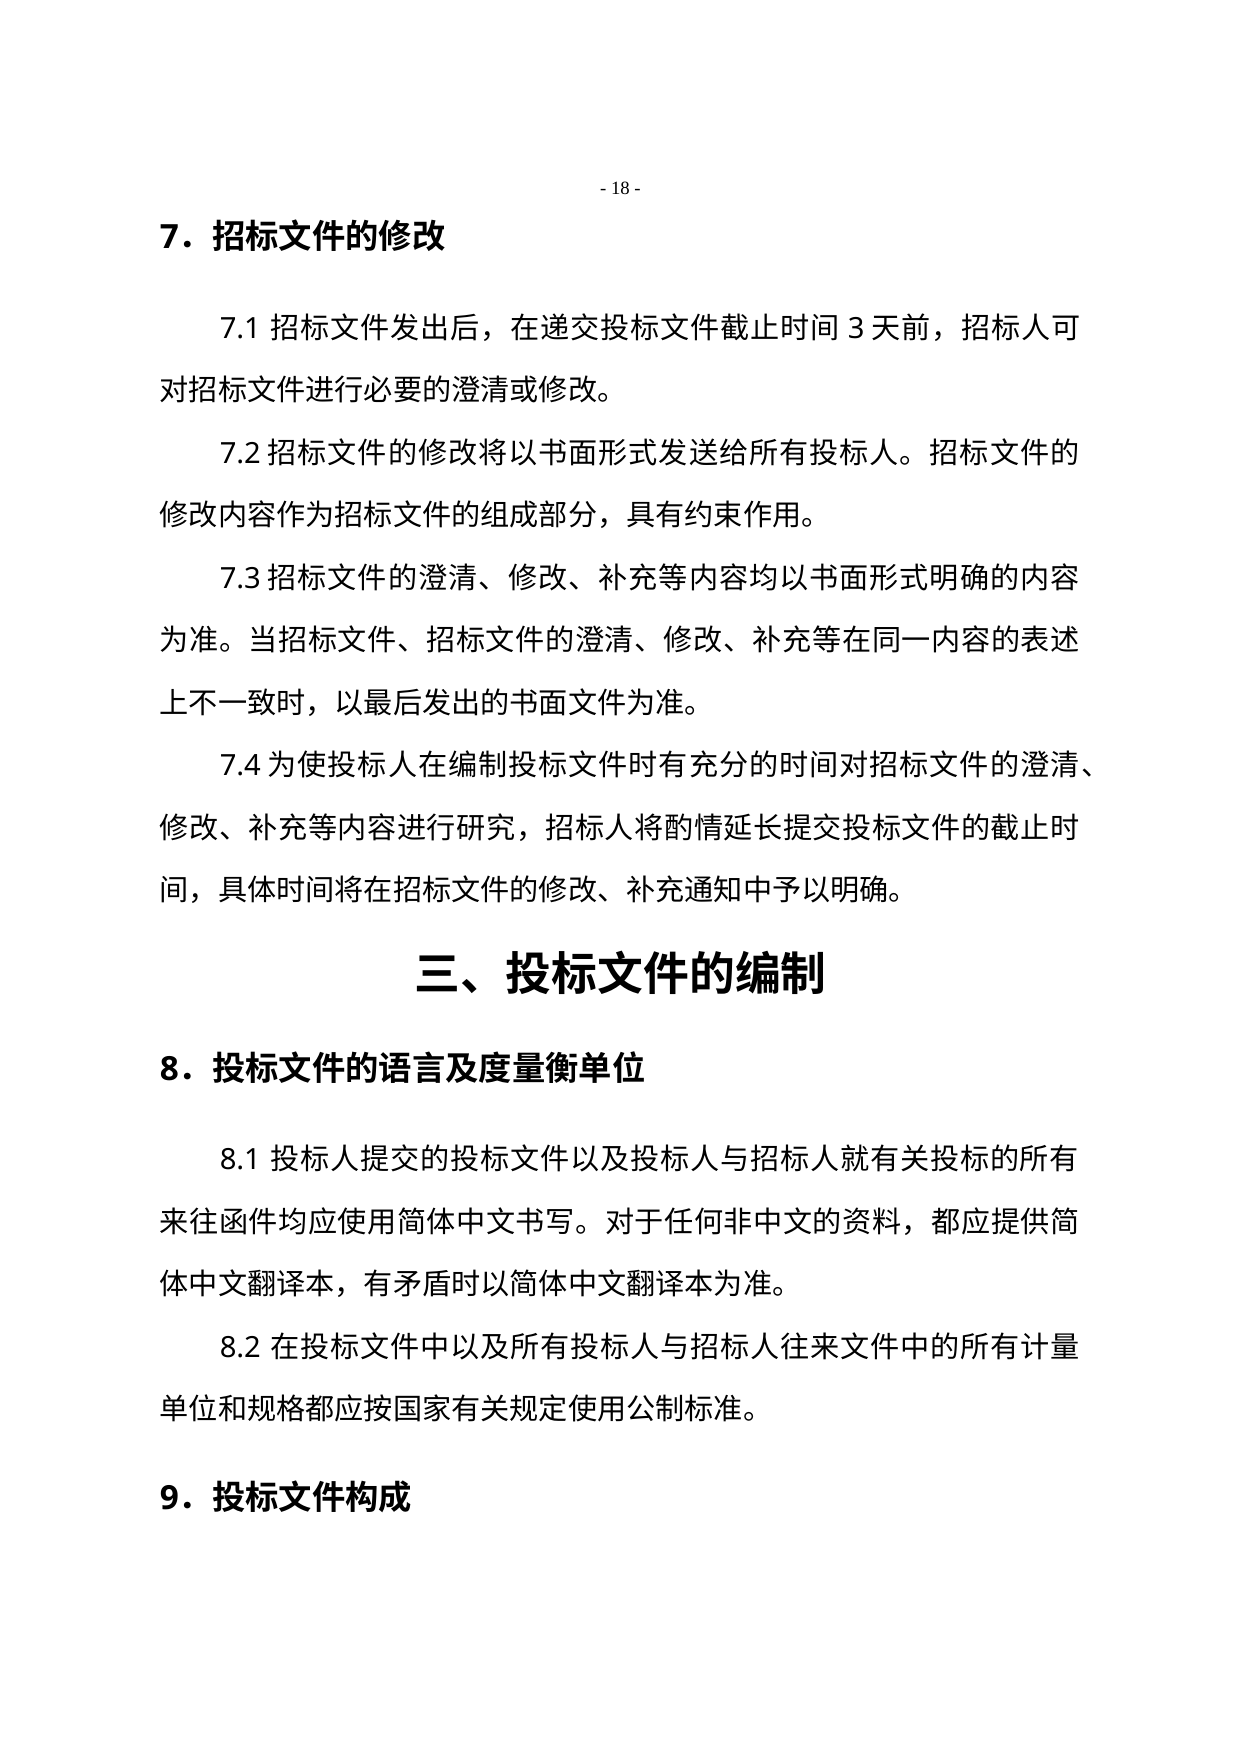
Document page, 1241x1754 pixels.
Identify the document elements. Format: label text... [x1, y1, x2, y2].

text 7.2招标文件的修改将以书面形式发送给所有投标人。招标文件的修改内容作为招标文件的组成部分，具有约束作用。 [159, 413, 1081, 538]
text 7.3招标文件的澄清、修改、补充等内容均以书面形式明确的内容为准。当招标文件、招标文件的澄清、修改、补充等在同一内容的表述上不一致时，以最后发出的书面文件为准。 [159, 538, 1081, 726]
text 8.2 在投标文件中以及所有投标人与招标人往来文件中的所有计量单位和规格都应按国家有关规定使用公制标准。 [159, 1307, 1081, 1432]
text 7．招标文件的修改 [159, 199, 1081, 261]
text 7.4为使投标人在编制投标文件时有充分的时间对招标文件的澄清、修改、补充等内容进行研究，招标人将酌情延长提交投标文件的截止时间，具体时间将在招标文件的修改、补充通知中予以明确。 [159, 726, 1081, 913]
text 三、投标文件的编制 [159, 940, 1081, 1003]
text 9．投标文件构成 [159, 1459, 1081, 1522]
text 8.1 投标人提交的投标文件以及投标人与招标人就有关投标的所有来往函件均应使用简体中文书写。对于任何非中文的资料，都应提供简体中文翻译本，有矛盾时以简体中文翻译本为准。 [159, 1119, 1081, 1307]
text 8．投标文件的语言及度量衡单位 [159, 1030, 1081, 1092]
text 7.1 招标文件发出后，在递交投标文件截止时间3天前，招标人可对招标文件进行必要的澄清或修改。 [159, 288, 1081, 413]
